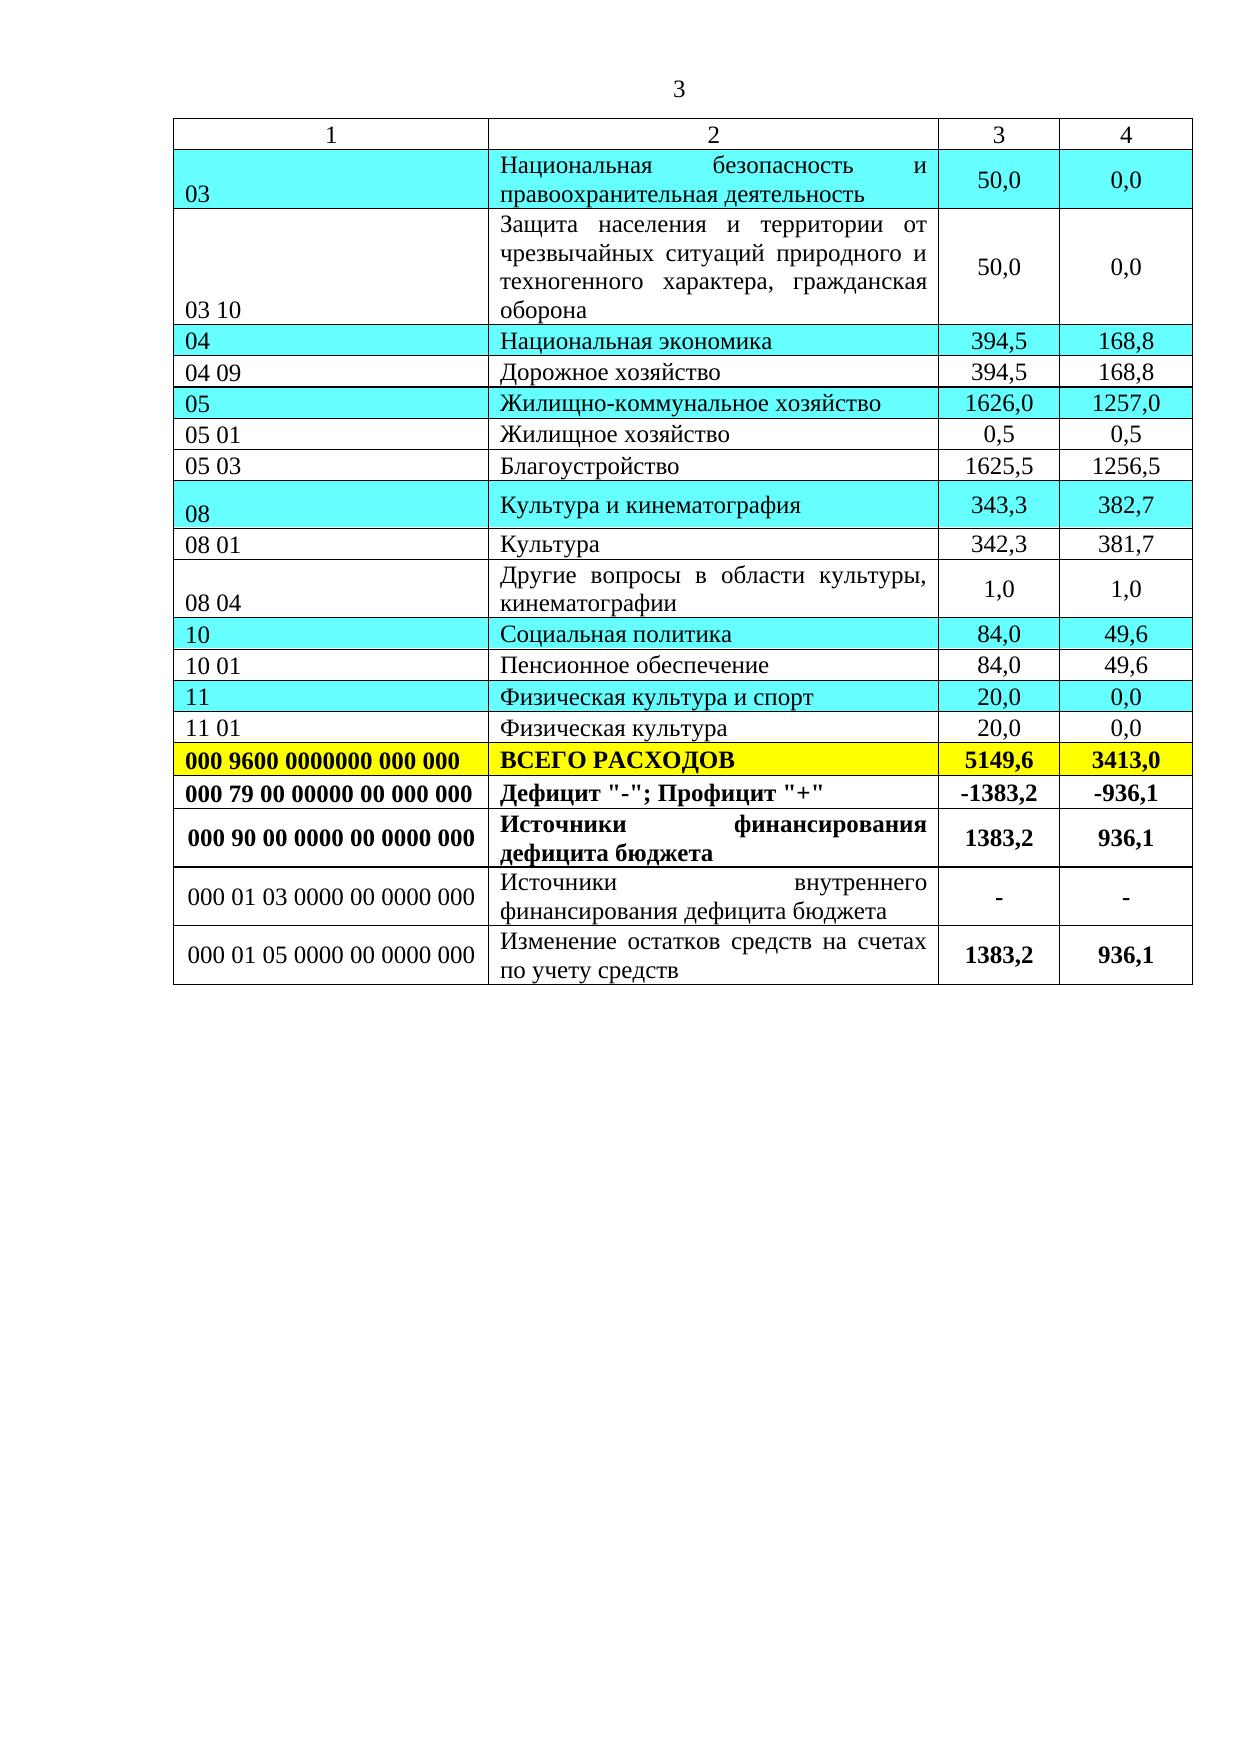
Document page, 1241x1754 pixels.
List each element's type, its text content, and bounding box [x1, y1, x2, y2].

table_cell 04 [174, 325, 488, 355]
table_cell 0,0 [1060, 209, 1192, 324]
table_cell 3413,0 [1060, 743, 1192, 775]
table_cell 08 04 [174, 560, 488, 617]
table_cell Национальная экономика [489, 325, 938, 355]
table_cell 000 79 00 00000 00 000 000 [174, 776, 488, 808]
table_cell 0,5 [939, 419, 1059, 449]
table_cell 936,1 [1060, 809, 1192, 866]
table_cell 05 [174, 388, 488, 418]
table_cell Социальная политика [489, 618, 938, 648]
table_cell ВСЕГО РАСХОДОВ [489, 743, 938, 775]
table_cell 1,0 [939, 560, 1059, 617]
table_cell Источники финансирования дефицита бюджета [489, 809, 938, 866]
table_cell 0,0 [1060, 150, 1192, 208]
table_cell 000 9600 0000000 000 000 [174, 743, 488, 775]
table_cell 394,5 [939, 325, 1059, 355]
table_cell 4 [1060, 119, 1192, 149]
table_cell 20,0 [939, 712, 1059, 742]
table_cell 1257,0 [1060, 388, 1192, 418]
table_cell 000 01 03 0000 00 0000 000 [174, 868, 488, 925]
table_cell 49,6 [1060, 618, 1192, 648]
table_cell 0,0 [1060, 681, 1192, 711]
table_cell 5149,6 [939, 743, 1059, 775]
table_cell Национальная безопасность и правоохранительная деятельность [489, 150, 938, 208]
table_cell Дефицит "-"; Профицит "+" [489, 776, 938, 808]
table_cell 2 [489, 119, 938, 149]
table_cell 382,7 [1060, 481, 1192, 527]
table_cell 50,0 [939, 209, 1059, 324]
table_cell Источники внутреннего финансирования дефицита бюджета [489, 868, 938, 925]
table_cell Жилищно-коммунальное хозяйство [489, 388, 938, 418]
table_cell - [939, 868, 1059, 925]
table_cell 08 01 [174, 529, 488, 559]
table_cell 08 [174, 481, 488, 527]
table_cell Дорожное хозяйство [489, 356, 938, 386]
table_cell 1 [174, 119, 488, 149]
table_cell 3 [939, 119, 1059, 149]
table_cell - [1060, 868, 1192, 925]
table_cell 1383,2 [939, 809, 1059, 866]
table_cell 168,8 [1060, 325, 1192, 355]
table_cell 1625,5 [939, 450, 1059, 480]
table_cell Благоустройство [489, 450, 938, 480]
table_cell 84,0 [939, 650, 1059, 680]
table_cell 11 [174, 681, 488, 711]
table_cell Физическая культура [489, 712, 938, 742]
table_cell 04 09 [174, 356, 488, 386]
table_cell 84,0 [939, 618, 1059, 648]
table_cell 1383,2 [939, 926, 1059, 983]
table_cell 000 90 00 0000 00 0000 000 [174, 809, 488, 866]
table_cell 168,8 [1060, 356, 1192, 386]
table_cell 0,5 [1060, 419, 1192, 449]
table_cell -1383,2 [939, 776, 1059, 808]
table_cell Защита населения и территории от чрезвычайных ситуаций природного и техногенного характера, гражданская оборона [489, 209, 938, 324]
table_cell 000 01 05 0000 00 0000 000 [174, 926, 488, 983]
table_cell 1256,5 [1060, 450, 1192, 480]
table_cell 20,0 [939, 681, 1059, 711]
table_cell 0,0 [1060, 712, 1192, 742]
table_cell 03 10 [174, 209, 488, 324]
table_cell Изменение остатков средств на счетах по учету средств [489, 926, 938, 983]
table_cell Другие вопросы в области культуры, кинематографии [489, 560, 938, 617]
table_cell 05 01 [174, 419, 488, 449]
table_cell Пенсионное обеспечение [489, 650, 938, 680]
table_cell 50,0 [939, 150, 1059, 208]
table_cell Культура [489, 529, 938, 559]
table_cell 381,7 [1060, 529, 1192, 559]
table_cell 1,0 [1060, 560, 1192, 617]
table_cell 1626,0 [939, 388, 1059, 418]
table_cell Культура и кинематография [489, 481, 938, 527]
table_cell -936,1 [1060, 776, 1192, 808]
table_cell 936,1 [1060, 926, 1192, 983]
table_cell 394,5 [939, 356, 1059, 386]
table_cell 11 01 [174, 712, 488, 742]
table_cell Физическая культура и спорт [489, 681, 938, 711]
table_cell 343,3 [939, 481, 1059, 527]
table_cell 05 03 [174, 450, 488, 480]
table_cell 342,3 [939, 529, 1059, 559]
table_cell 10 [174, 618, 488, 648]
table_cell 10 01 [174, 650, 488, 680]
table_cell 49,6 [1060, 650, 1192, 680]
table_cell Жилищное хозяйство [489, 419, 938, 449]
table_cell 03 [174, 150, 488, 208]
